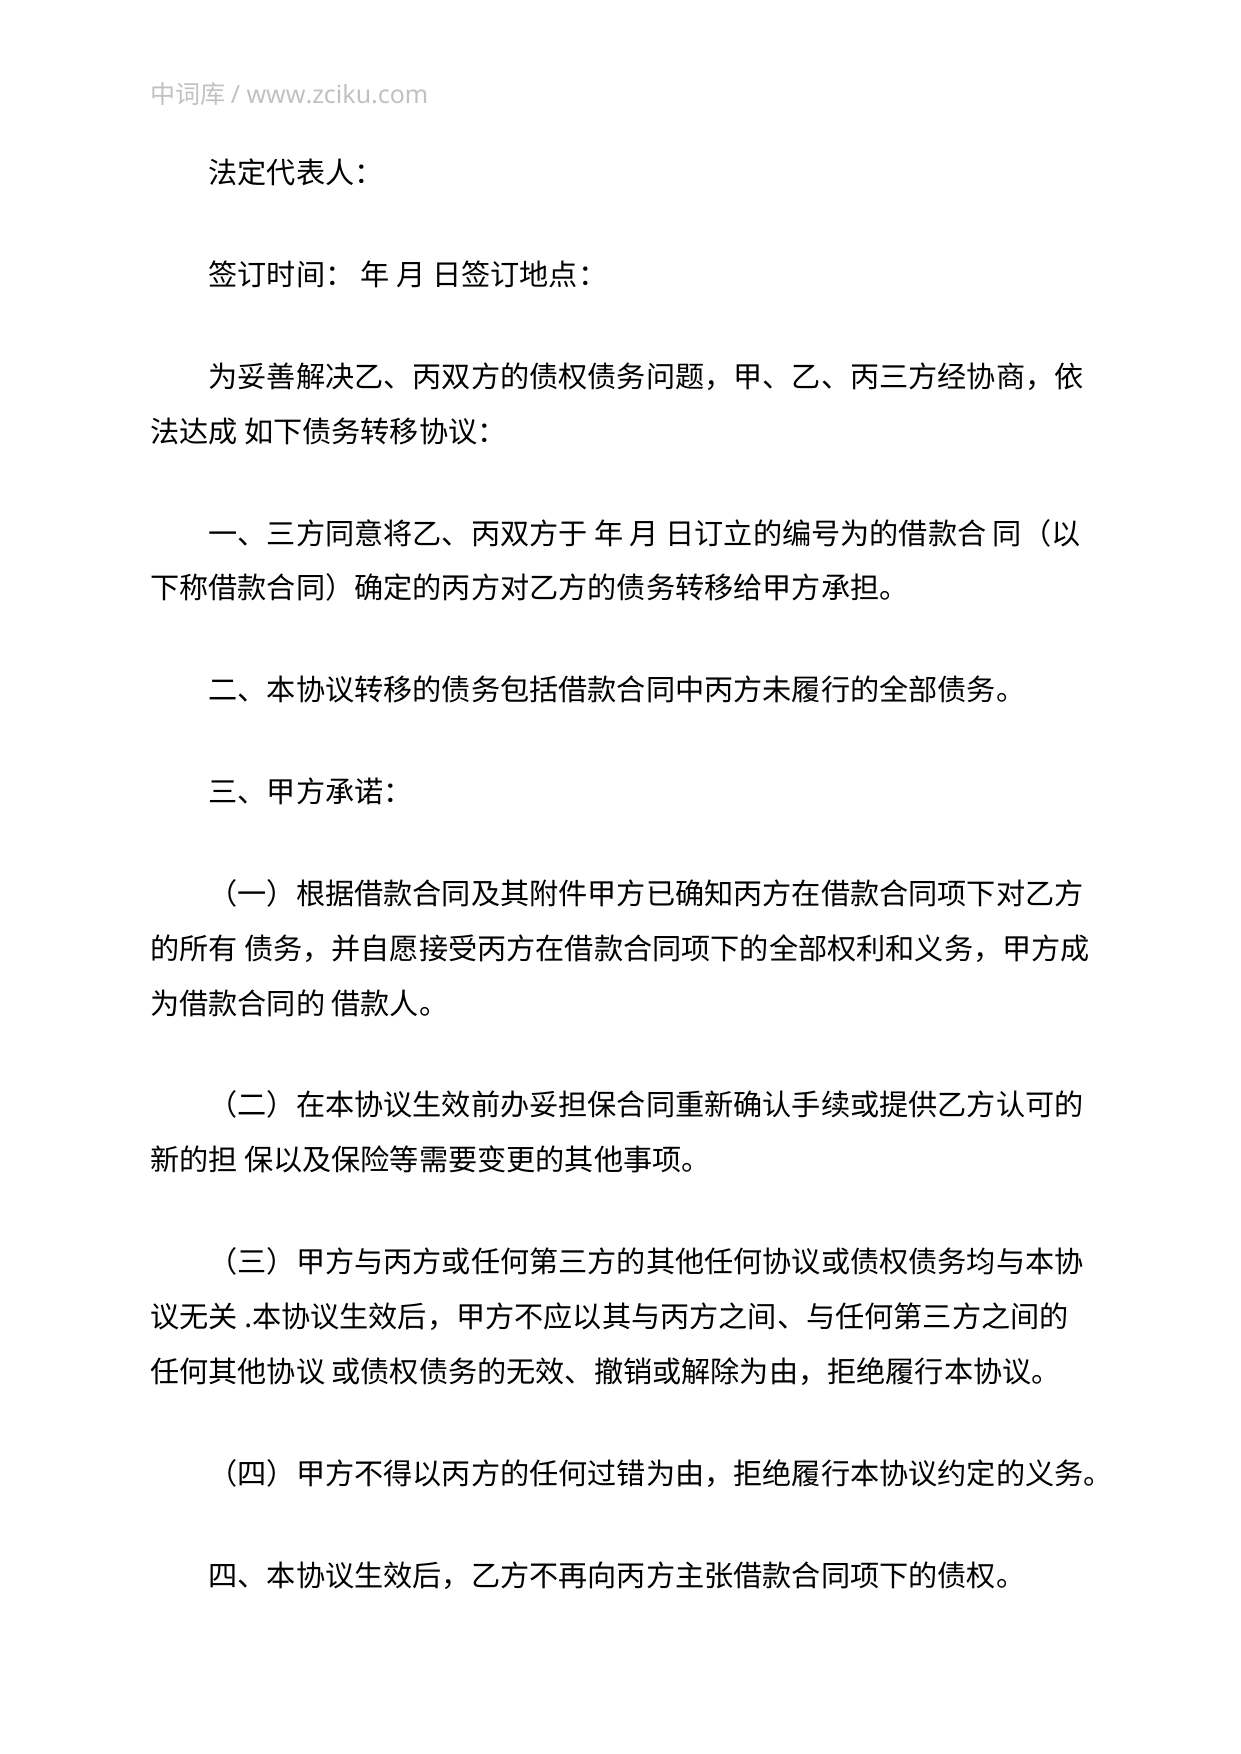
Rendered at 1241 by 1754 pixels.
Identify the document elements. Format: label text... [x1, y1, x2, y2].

text 为妥善解决乙、丙双方的债权债务问题，甲、乙、丙三方经协商，依法达成 如下债务转移协议： [150, 353, 1090, 451]
text 一、三方同意将乙、丙双方于 年 月 日订立的编号为的借款合 同（以下称借款合同）确定的丙方对乙方的债务转移给甲方承担。 [150, 510, 1090, 607]
text 二、本协议转移的债务包括借款合同中丙方未履行的全部债务。 [150, 667, 1090, 709]
text （三）甲方与丙方或任何第三方的其他任何协议或债权债务均与本协议无关 .本协议生效后，甲方不应以其与丙方之间、与任何第三方之间的任何其他协议 或债权债务的无效、撤销或解除为由，拒绝履行本协议。 [150, 1239, 1090, 1391]
text 三、甲方承诺： [150, 769, 1090, 811]
text （四）甲方不得以丙方的任何过错为由，拒绝履行本协议约定的义务。 [150, 1450, 1090, 1493]
text 法定代表人： [150, 150, 1090, 192]
text （二）在本协议生效前办妥担保合同重新确认手续或提供乙方认可的新的担 保以及保险等需要变更的其他事项。 [150, 1082, 1090, 1179]
text 签订时间： 年 月 日签订地点： [150, 252, 1090, 294]
text 四、本协议生效后，乙方不再向丙方主张借款合同项下的债权。 [150, 1552, 1090, 1594]
text （一）根据借款合同及其附件甲方已确知丙方在借款合同项下对乙方的所有 债务，并自愿接受丙方在借款合同项下的全部权利和义务，甲方成为借款合同的 借款人。 [150, 870, 1090, 1022]
